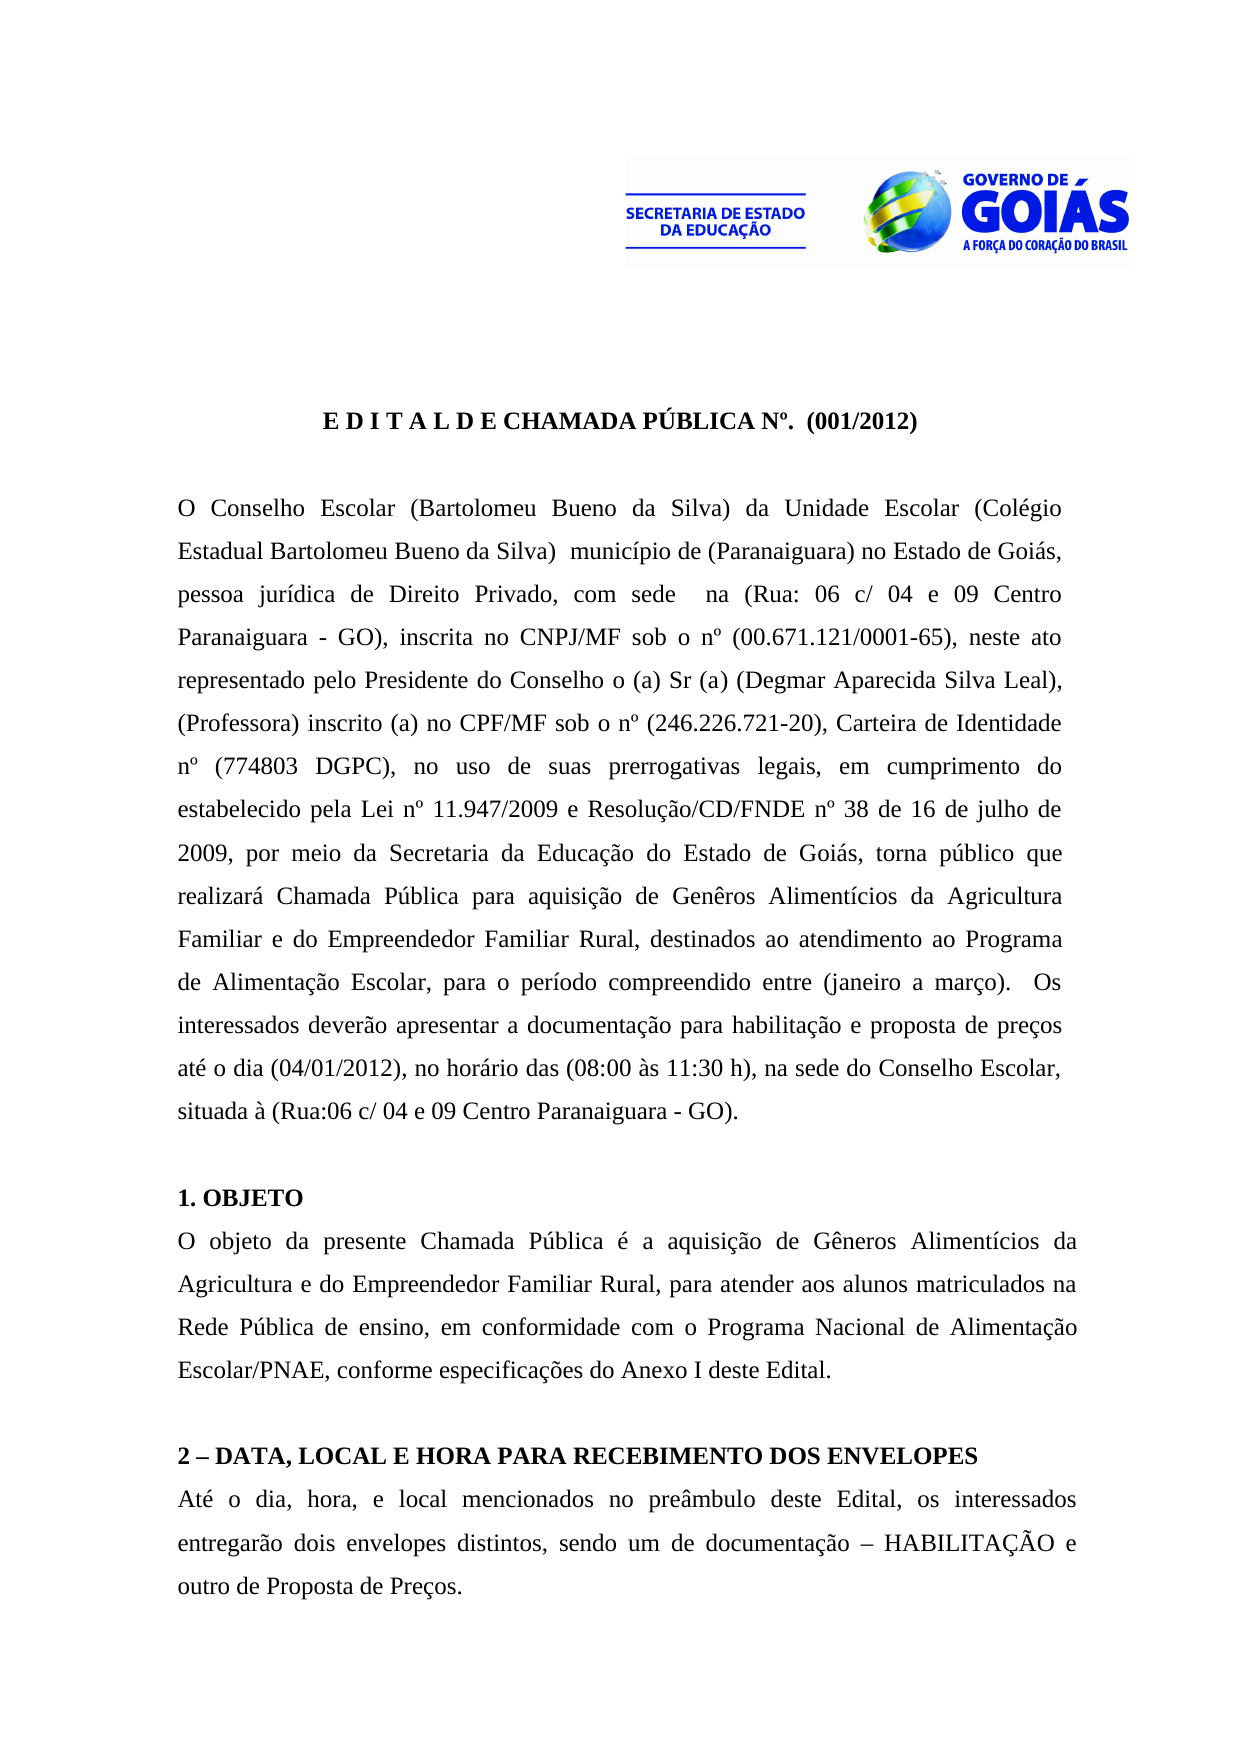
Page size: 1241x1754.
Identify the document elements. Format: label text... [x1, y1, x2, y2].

picture [625, 155, 1131, 268]
text O Conselho Escolar (Bartolomeu Bueno da Silva) da Unidade Escolar (Colégio Estadual Bartolomeu Bueno da Silva) município de (Paranaiguara) no Estado de Goiás, pessoa jurídica de Direito Privado, com sede na (Rua: 06 c/ 04 e 09 Centro Paranaiguara - GO), inscrita no CNPJ/MF sob o nº (00.671.121/0001-65), neste ato representado pelo Presidente do Conselho o (a) Sr (a) (Degmar Aparecida Silva Leal), (Professora) inscrito (a) no CPF/MF sob o nº (246.226.721-20), Carteira de Identidade nº (774803 DGPC), no uso de suas prerrogativas legais, em cumprimento do estabelecido pela Lei nº 11.947/2009 e Resolução/CD/FNDE nº 38 de 16 de julho de 2009, por meio da Secretaria da Educação do Estado de Goiás, torna público que realizará Chamada Pública para aquisição de Genêros Alimentícios da Agricultura Familiar e do Empreendedor Familiar Rural, destinados ao atendimento ao Programa de Alimentação Escolar, para o período compreendido entre (janeiro a março). Os interessados deverão apresentar a documentação para habilitação e proposta de preços até o dia (04/01/2012), no horário das (08:00 às 11:30 h), na sede do Conselho Escolar, situada à (Rua:06 c/ 04 e 09 Centro Paranaiguara - GO). [177, 493, 1063, 1125]
text 1. OBJETO [177, 1183, 1078, 1211]
text 2 – DATA, LOCAL E HORA PARA RECEBIMENTO DOS ENVELOPES [177, 1441, 1078, 1470]
text O objeto da presente Chamada Pública é a aquisição de Gêneros Alimentícios da Agricultura e do Empreendedor Familiar Rural, para atender aos alunos matriculados na Rede Pública de ensino, em conformidade com o Programa Nacional de Alimentação Escolar/PNAE, conforme especificações do Anexo I deste Edital. [177, 1226, 1078, 1384]
text Até o dia, hora, e local mencionados no preâmbulo deste Edital, os interessados entregarão dois envelopes distintos, sendo um de documentação – HABILITAÇÃO e outro de Proposta de Preços. [177, 1484, 1078, 1599]
text E D I T A L D E CHAMADA PÚBLICA Nº. (001/2012) [177, 406, 1063, 435]
